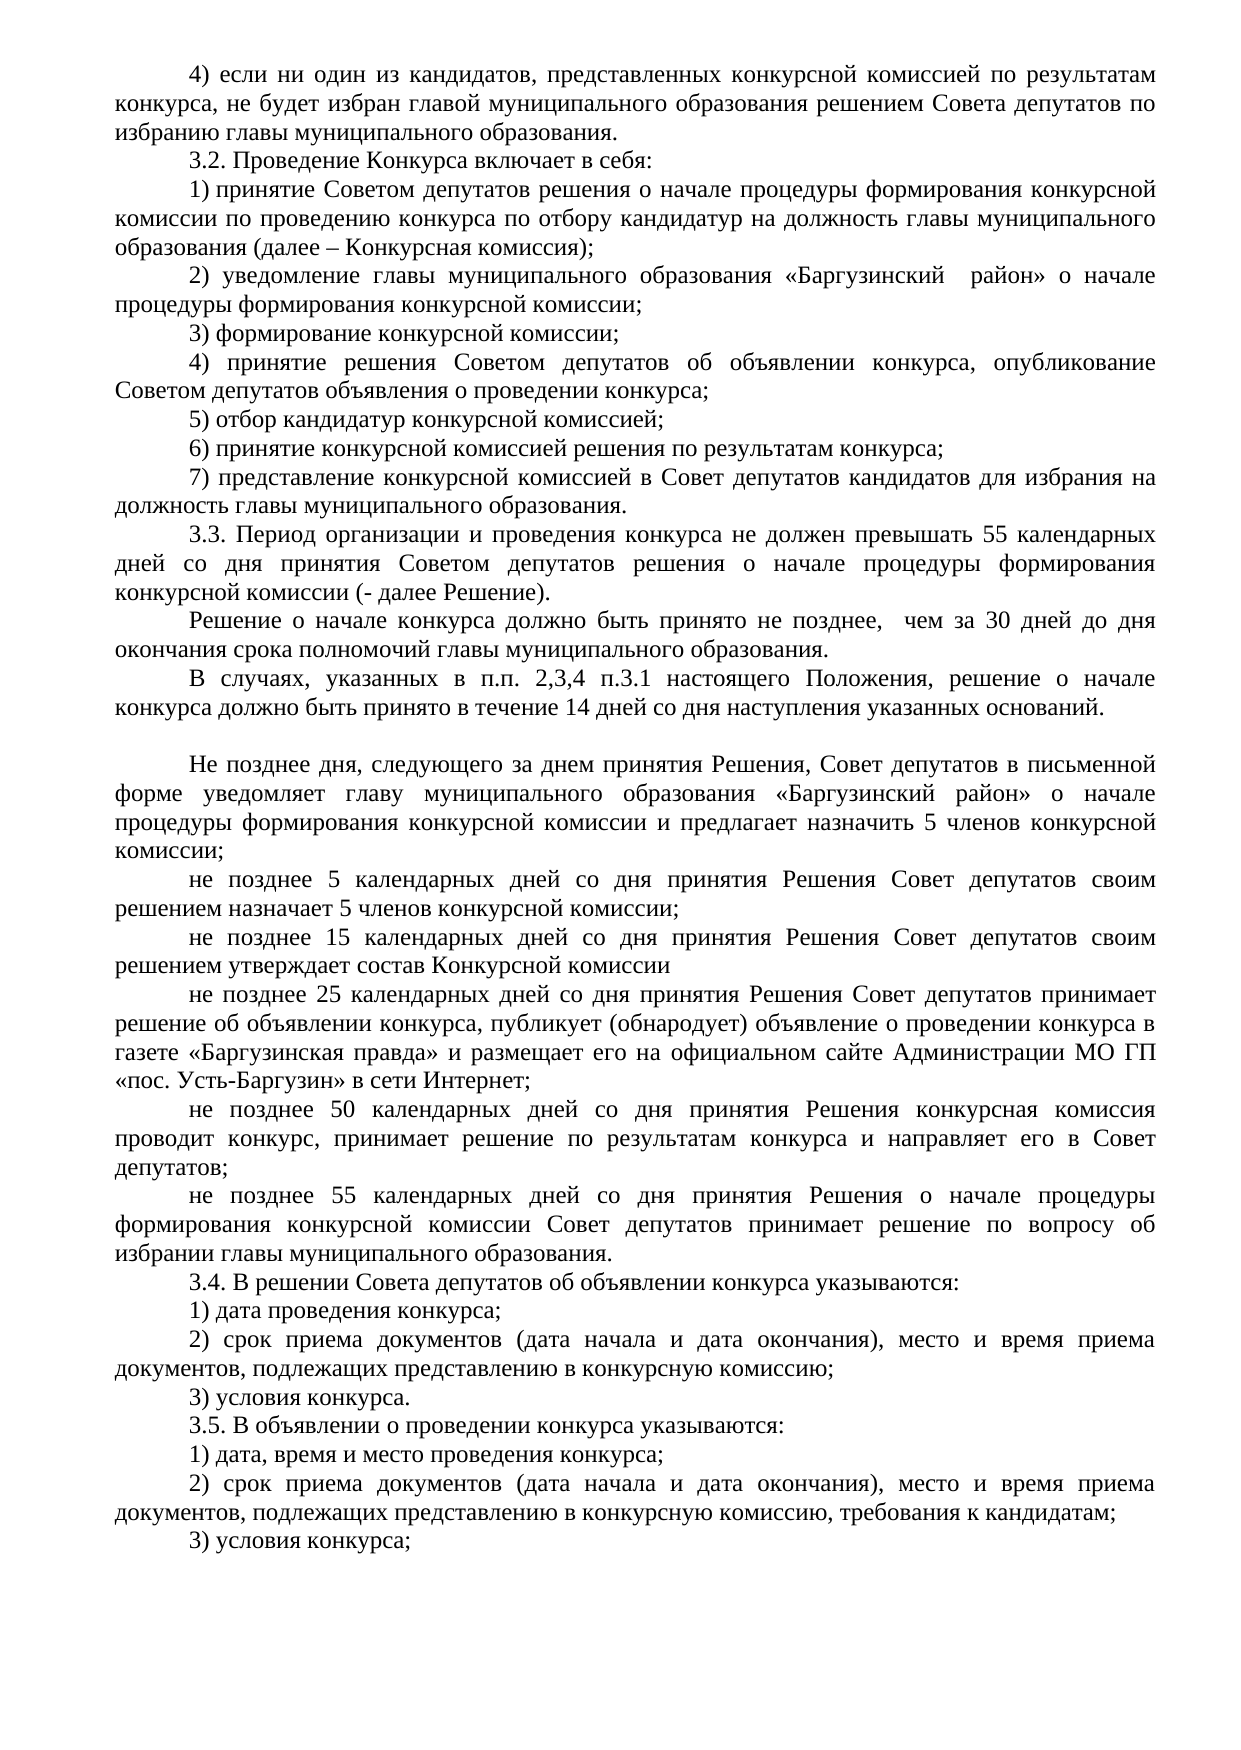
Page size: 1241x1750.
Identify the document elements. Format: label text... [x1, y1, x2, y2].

text 3.3. Период организации и проведения конкурса не должен превышать 55 календарных дней со дня принятия Советом депутатов решения о начале процедуры формирования конкурсной комиссии (- далее Решение). [114, 519, 1157, 605]
text 5) отбор кандидатур конкурсной комиссией; [114, 404, 1157, 433]
text 1) дата, время и место проведения конкурса; [114, 1439, 1157, 1468]
text 7) представление конкурсной комиссией в Совет депутатов кандидатов для избрания на должность главы муниципального образования. [114, 462, 1157, 519]
text 2) срок приема документов (дата начала и дата окончания), место и время приема документов, подлежащих представлению в конкурсную комиссию; [114, 1324, 1157, 1382]
text 1) принятие Советом депутатов решения о начале процедуры формирования конкурсной комиссии по проведению конкурса по отбору кандидатур на должность главы муниципального образования (далее – Конкурсная комиссия); [114, 174, 1157, 260]
text не позднее 25 календарных дней со дня принятия Решения Совет депутатов принимает решение об объявлении конкурса, публикует (обнародует) объявление о проведении конкурса в газете «Баргузинская правда» и размещает его на официальном сайте Администрации МО ГП «пос. Усть-Баргузин» в сети Интернет; [114, 979, 1157, 1094]
text 6) принятие конкурсной комиссией решения по результатам конкурса; [114, 433, 1157, 462]
text Не позднее дня, следующего за днем принятия Решения, Совет депутатов в письменной форме уведомляет главу муниципального образования «Баргузинский район» о начале процедуры формирования конкурсной комиссии и предлагает назначить 5 членов конкурсной комиссии; [114, 749, 1157, 864]
text 3.2. Проведение Конкурса включает в себя: [114, 145, 1157, 174]
text В случаях, указанных в п.п. 2,3,4 п.3.1 настоящего Положения, решение о начале конкурса должно быть принято в течение 14 дней со дня наступления указанных оснований. [114, 663, 1157, 720]
text не позднее 55 календарных дней со дня принятия Решения о начале процедуры формирования конкурсной комиссии Совет депутатов принимает решение по вопросу об избрании главы муниципального образования. [114, 1180, 1157, 1267]
text 3.5. В объявлении о проведении конкурса указываются: [114, 1410, 1157, 1439]
text 3) условия конкурса. [114, 1382, 1157, 1410]
text 3.4. В решении Совета депутатов об объявлении конкурса указываются: [114, 1267, 1157, 1295]
text не позднее 50 календарных дней со дня принятия Решения конкурсная комиссия проводит конкурс, принимает решение по результатам конкурса и направляет его в Совет депутатов; [114, 1094, 1157, 1180]
text 2) уведомление главы муниципального образования «Баргузинский район» о начале процедуры формирования конкурсной комиссии; [114, 260, 1157, 318]
text Решение о начале конкурса должно быть принято не позднее, чем за 30 дней до дня окончания срока полномочий главы муниципального образования. [114, 605, 1157, 663]
text не позднее 15 календарных дней со дня принятия Решения Совет депутатов своим решением утверждает состав Конкурсной комиссии [114, 922, 1157, 979]
text 4) если ни один из кандидатов, представленных конкурсной комиссией по результатам конкурса, не будет избран главой муниципального образования решением Совета депутатов по избранию главы муниципального образования. [114, 59, 1157, 145]
text 1) дата проведения конкурса; [114, 1295, 1157, 1324]
text 3) формирование конкурсной комиссии; [114, 318, 1157, 347]
text 2) срок приема документов (дата начала и дата окончания), место и время приема документов, подлежащих представлению в конкурсную комиссию, требования к кандидатам; [114, 1468, 1157, 1525]
text 3) условия конкурса; [114, 1525, 1157, 1554]
text 4) принятие решения Советом депутатов об объявлении конкурса, опубликование Советом депутатов объявления о проведении конкурса; [114, 347, 1157, 404]
text не позднее 5 календарных дней со дня принятия Решения Совет депутатов своим решением назначает 5 членов конкурсной комиссии; [114, 864, 1157, 922]
